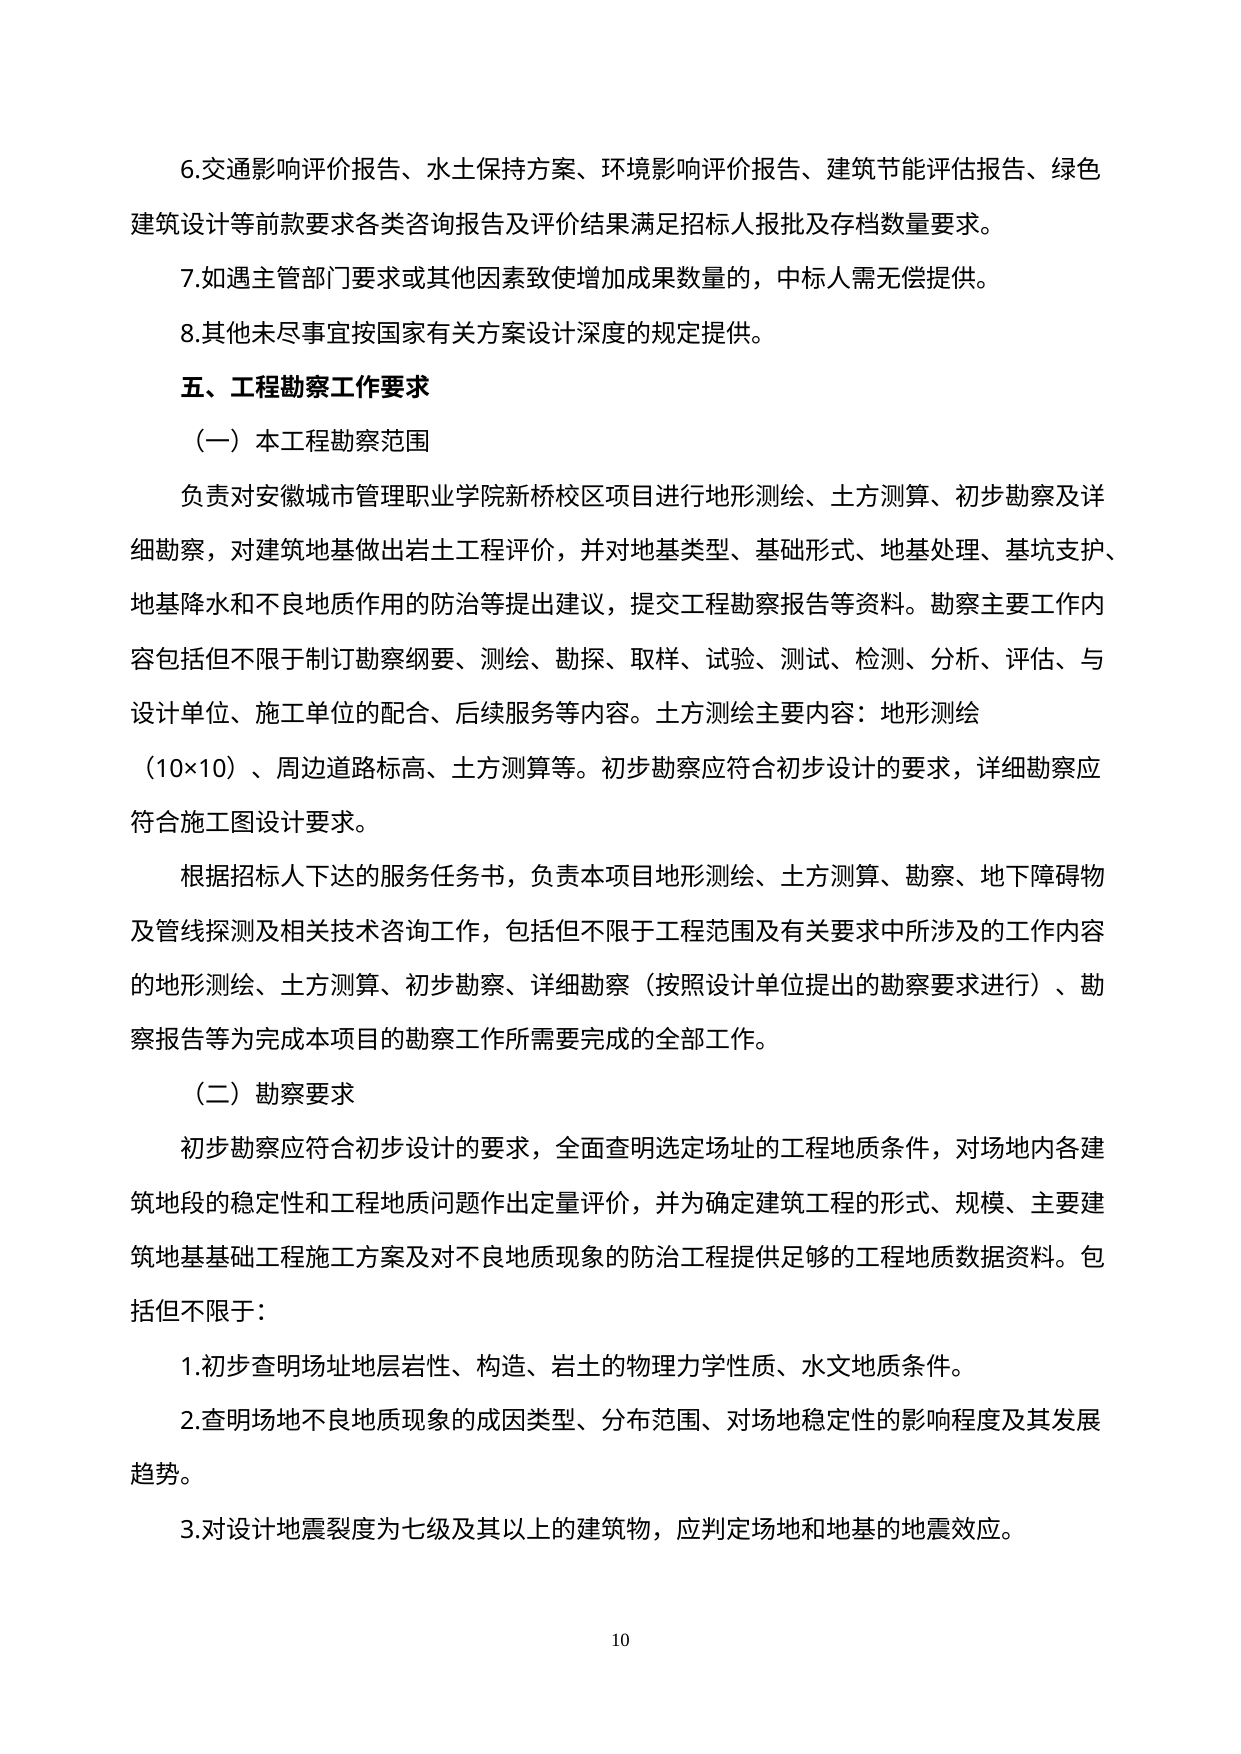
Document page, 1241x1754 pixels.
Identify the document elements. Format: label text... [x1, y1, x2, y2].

text 2.查明场地不良地质现象的成因类型、分布范围、对场地稳定性的影响程度及其发展趋势。 [130, 1401, 1110, 1491]
text 6.交通影响评价报告、水土保持方案、环境影响评价报告、建筑节能评估报告、绿色建筑设计等前款要求各类咨询报告及评价结果满足招标人报批及存档数量要求。 [130, 150, 1110, 241]
text （二）勘察要求 [130, 1074, 1110, 1111]
text 1.初步查明场址地层岩性、构造、岩土的物理力学性质、水文地质条件。 [130, 1346, 1110, 1382]
text 负责对安徽城市管理职业学院新桥校区项目进行地形测绘、土方测算、初步勘察及详细勘察，对建筑地基做出岩土工程评价，并对地基类型、基础形式、地基处理、基坑支护、地基降水和不良地质作用的防治等提出建议，提交工程勘察报告等资料。勘察主要工作内容包括但不限于制订勘察纲要、测绘、勘探、取样、试验、测试、检测、分析、评估、与设计单位、施工单位的配合、后续服务等内容。土方测绘主要内容：地形测绘（10×10）、周边道路标高、土方测算等。初步勘察应符合初步设计的要求，详细勘察应符合施工图设计要求。 [130, 476, 1110, 839]
text 根据招标人下达的服务任务书，负责本项目地形测绘、土方测算、勘察、地下障碍物及管线探测及相关技术咨询工作，包括但不限于工程范围及有关要求中所涉及的工作内容的地形测绘、土方测算、初步勘察、详细勘察（按照设计单位提出的勘察要求进行）、勘察报告等为完成本项目的勘察工作所需要完成的全部工作。 [130, 857, 1110, 1056]
text 五、工程勘察工作要求 [130, 367, 1110, 404]
text 8.其他未尽事宜按国家有关方案设计深度的规定提供。 [130, 313, 1110, 349]
text 初步勘察应符合初步设计的要求，全面查明选定场址的工程地质条件，对场地内各建筑地段的稳定性和工程地质问题作出定量评价，并为确定建筑工程的形式、规模、主要建筑地基基础工程施工方案及对不良地质现象的防治工程提供足够的工程地质数据资料。包括但不限于： [130, 1129, 1110, 1328]
text 3.对设计地震裂度为七级及其以上的建筑物，应判定场地和地基的地震效应。 [130, 1509, 1110, 1546]
text 7.如遇主管部门要求或其他因素致使增加成果数量的，中标人需无偿提供。 [130, 259, 1110, 295]
text （一）本工程勘察范围 [130, 422, 1110, 458]
